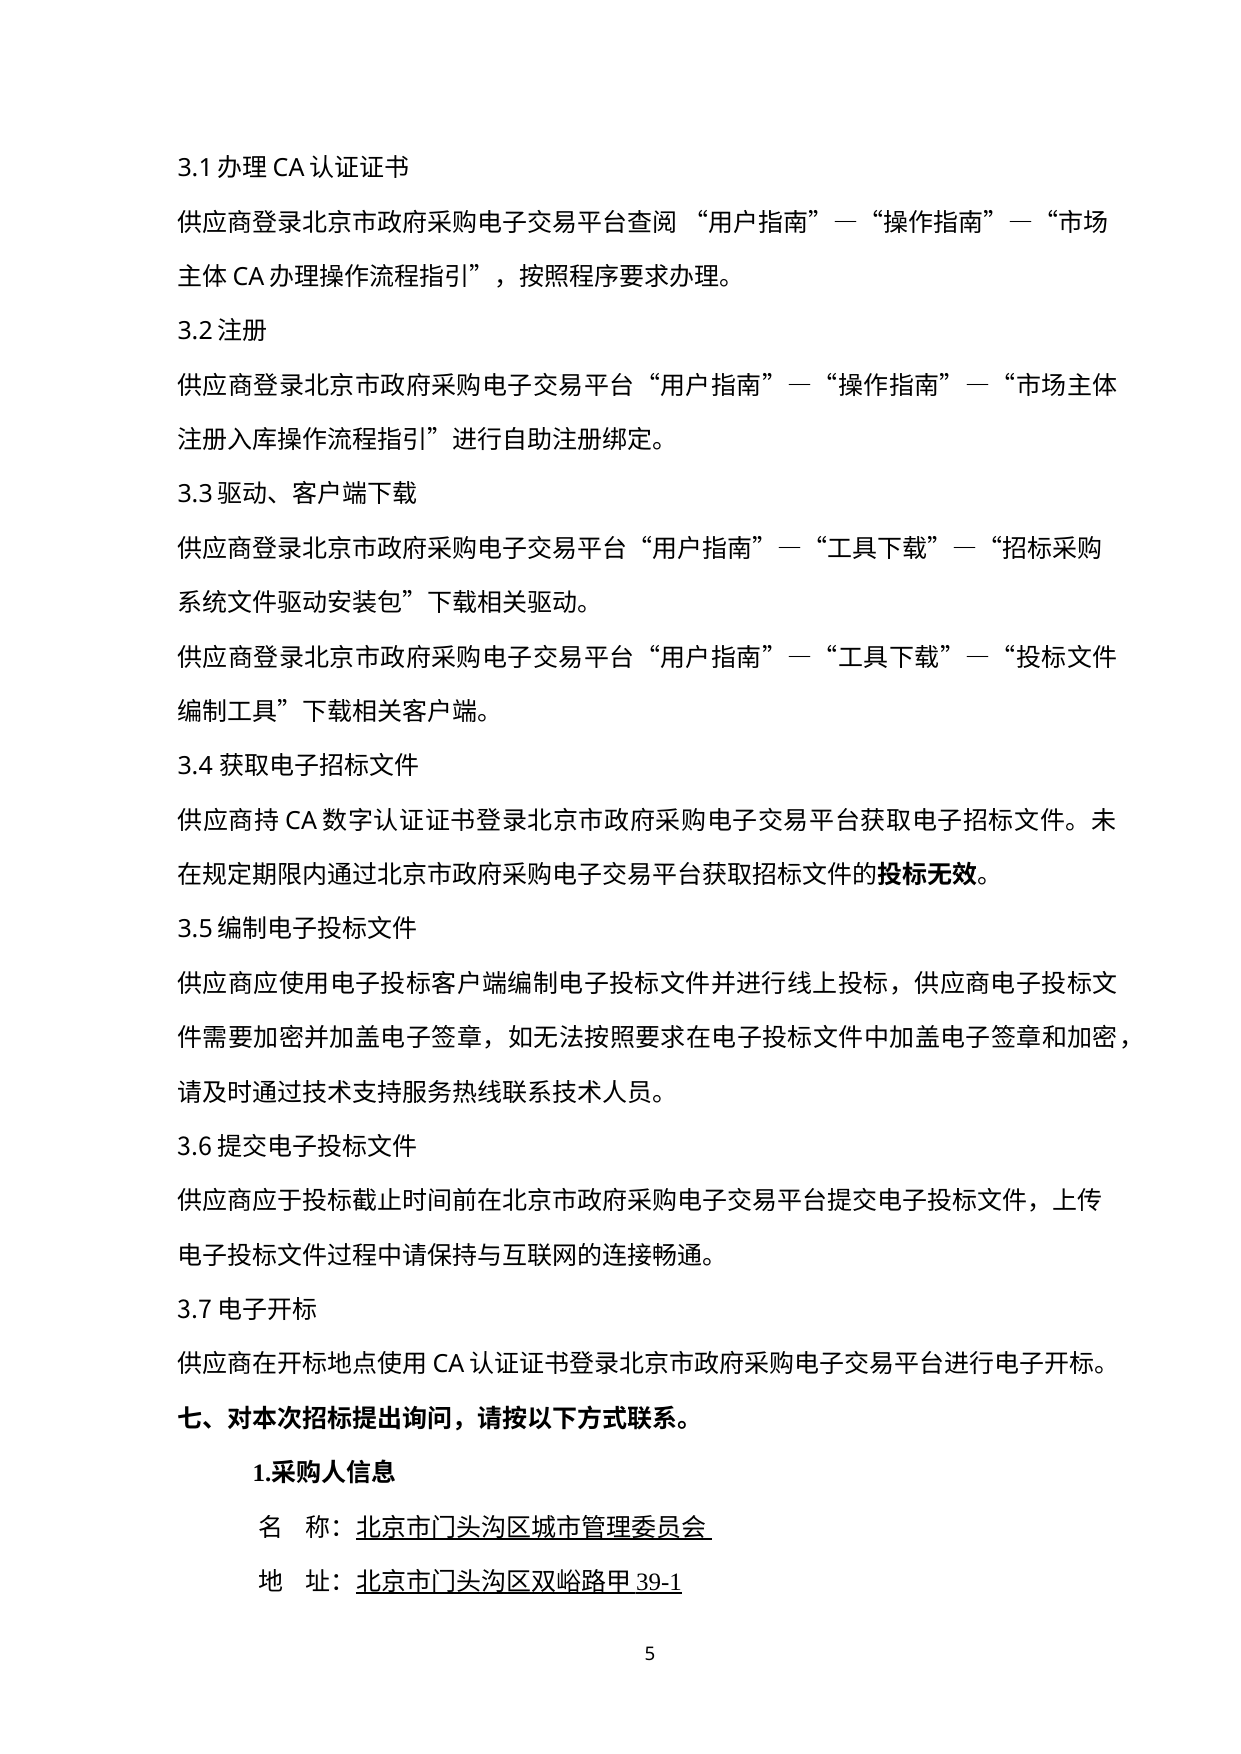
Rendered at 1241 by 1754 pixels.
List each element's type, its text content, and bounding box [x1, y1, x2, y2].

text 供应商登录北京市政府采购电子交易平台“用户指南”—“操作指南”—“市场主体注册入库操作流程指引”进行自助注册绑定。 [177, 365, 1119, 456]
text 供应商登录北京市政府采购电子交易平台查阅 “用户指南”—“操作指南”—“市场主体CA办理操作流程指引”，按照程序要求办理。 [177, 202, 1119, 293]
text 3.2注册 [177, 311, 1119, 347]
subtitle 七、对本次招标提出询问，请按以下方式联系。 [177, 1398, 1122, 1434]
text 3.4 获取电子招标文件 [177, 746, 1119, 782]
text 供应商登录北京市政府采购电子交易平台“用户指南”—“工具下载”—“投标文件编制工具”下载相关客户端。 [177, 637, 1119, 728]
text 3.5编制电子投标文件 [177, 909, 1119, 945]
text 3.3驱动、客户端下载 [177, 474, 1119, 510]
text 3.7电子开标 [177, 1289, 1119, 1326]
text 3.1办理CA认证证书 [177, 148, 1119, 184]
text 供应商在开标地点使用CA认证证书登录北京市政府采购电子交易平台进行电子开标。 [177, 1344, 1119, 1380]
text 名 称：北京市门头沟区城市管理委员会 [258, 1507, 1122, 1543]
text 供应商登录北京市政府采购电子交易平台“用户指南”—“工具下载”—“招标采购系统文件驱动安装包”下载相关驱动。 [177, 528, 1119, 619]
text 供应商持CA数字认证证书登录北京市政府采购电子交易平台获取电子招标文件。未在规定期限内通过北京市政府采购电子交易平台获取招标文件的投标无效。 [177, 800, 1119, 891]
text 地 址：北京市门头沟区双峪路甲39-1 [258, 1561, 1122, 1598]
text 供应商应使用电子投标客户端编制电子投标文件并进行线上投标，供应商电子投标文件需要加密并加盖电子签章，如无法按照要求在电子投标文件中加盖电子签章和加密，请及时通过技术支持服务热线联系技术人员。 [177, 963, 1119, 1108]
text 3.6提交电子投标文件 [177, 1126, 1119, 1163]
text 供应商应于投标截止时间前在北京市政府采购电子交易平台提交电子投标文件，上传电子投标文件过程中请保持与互联网的连接畅通。 [177, 1181, 1119, 1271]
text 1.采购人信息 [177, 1453, 1122, 1489]
